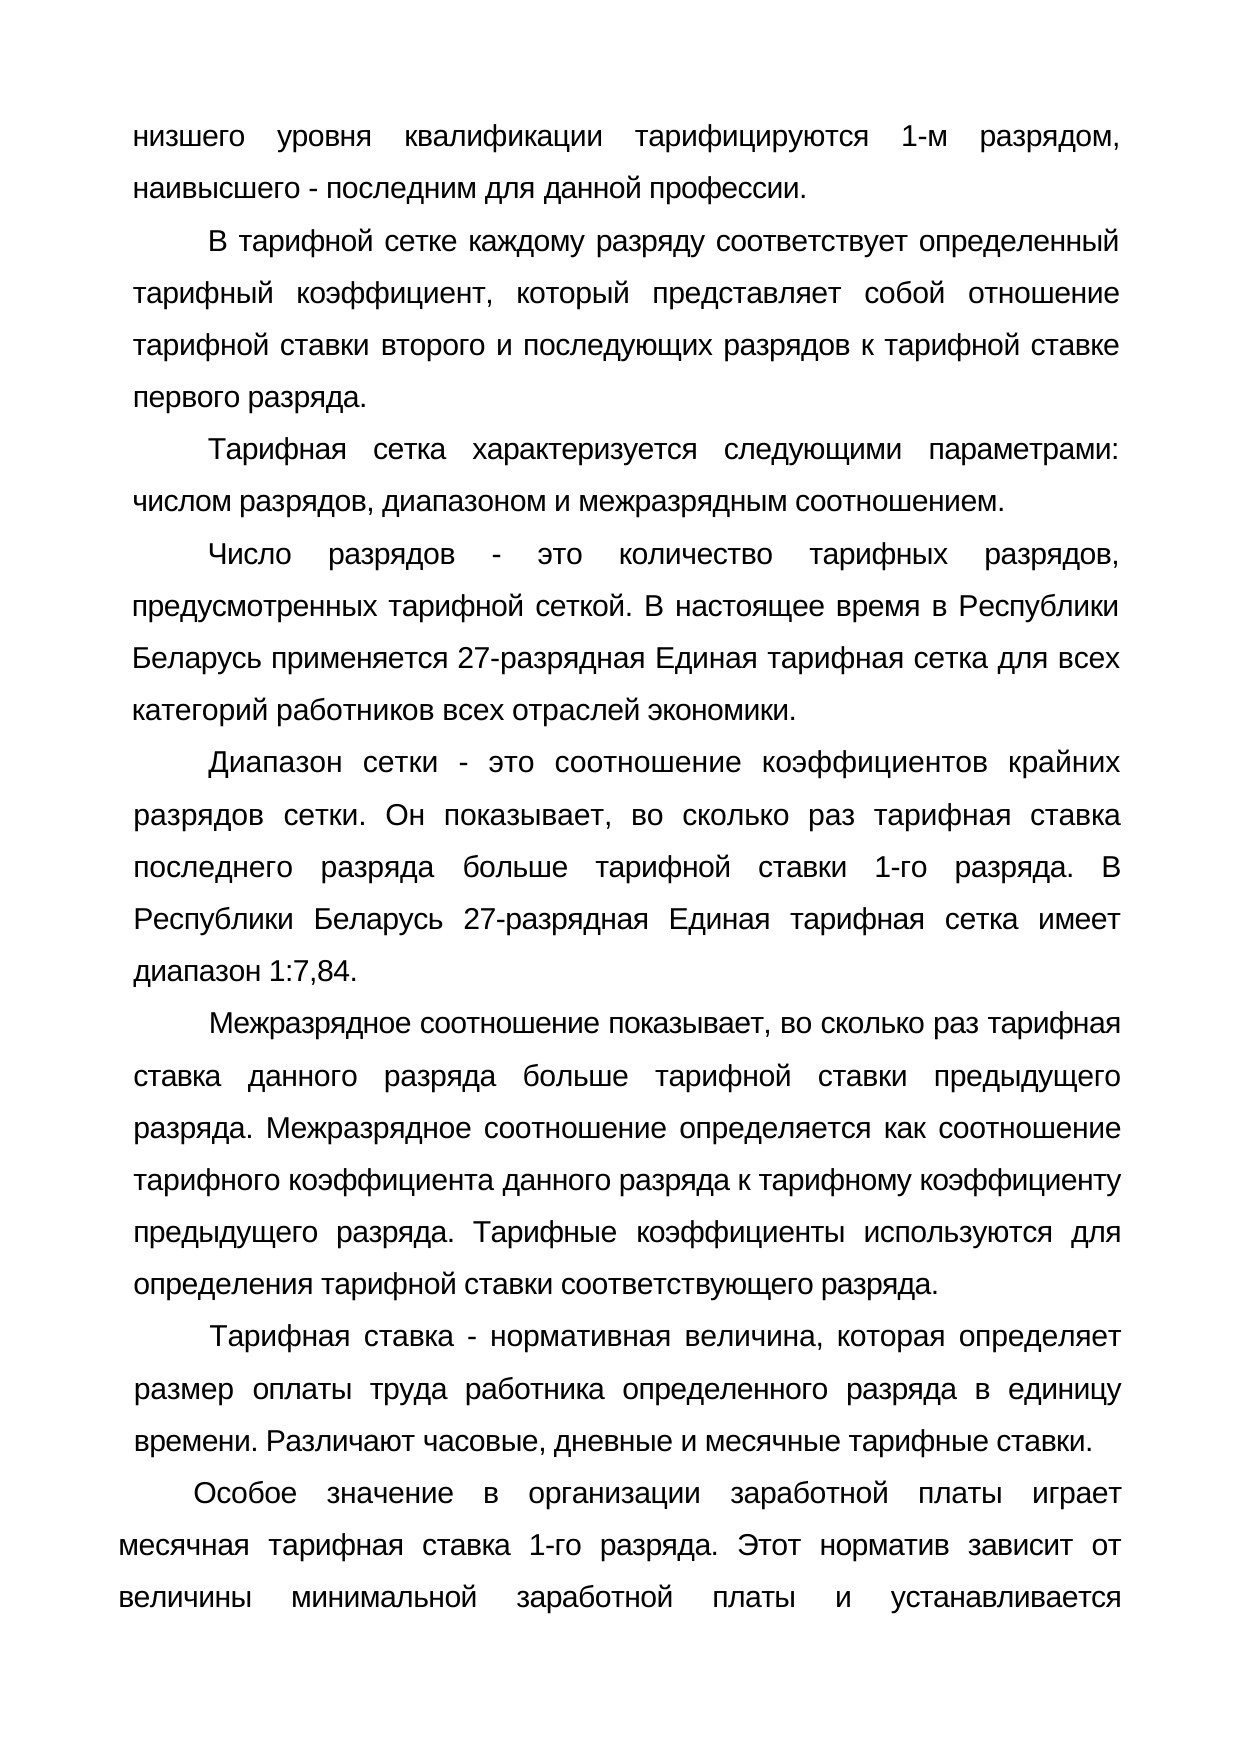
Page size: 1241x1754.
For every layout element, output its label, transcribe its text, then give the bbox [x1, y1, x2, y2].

text Тарифная ставка - нормативная величина, которая определяет размер оплаты труда работника определенного разряда в единицу времени. Различают часовые, дневные и месячные тарифные ставки. [134, 1318, 1122, 1458]
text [132, 118, 1120, 205]
text Тарифная сетка характеризуется следующими параметрами: числом разрядов, диапазоном и межразрядным соотношением. [132, 431, 1119, 518]
text Межразрядное соотношение показывает, во сколько раз тарифная ставка данного разряда больше тарифной ставки предыдущего разряда. Межразрядное соотношение определяется как соотношение тарифного коэффициента данного разряда к тарифному коэффициенту предыдущего разряда. Тарифные коэффициенты используются для определения тарифной ставки соответствующего разряда. [133, 1005, 1122, 1301]
text В тарифной сетке каждому разряду соответствует определенный тарифный коэффициент, который представляет собой отношение тарифной ставки второго и последующих разрядов к тарифной ставке первого разряда. [133, 222, 1120, 414]
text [118, 1475, 1122, 1614]
text Диапазон сетки - это соотношение коэффициентов крайних разрядов сетки. Он показывает, во сколько раз тарифная ставка последнего разряда больше тарифной ставки 1-го разряда. В Республики Беларусь 27-разрядная Единая тарифная сетка имеет диапазон 1:7,84. [133, 744, 1122, 988]
text Число разрядов - это количество тарифных разрядов, предусмотренных тарифной сеткой. В настоящее время в Республики Беларусь применяется 27-разрядная Единая тарифная сетка для всех категорий работников всех отраслей экономики. [132, 536, 1120, 727]
